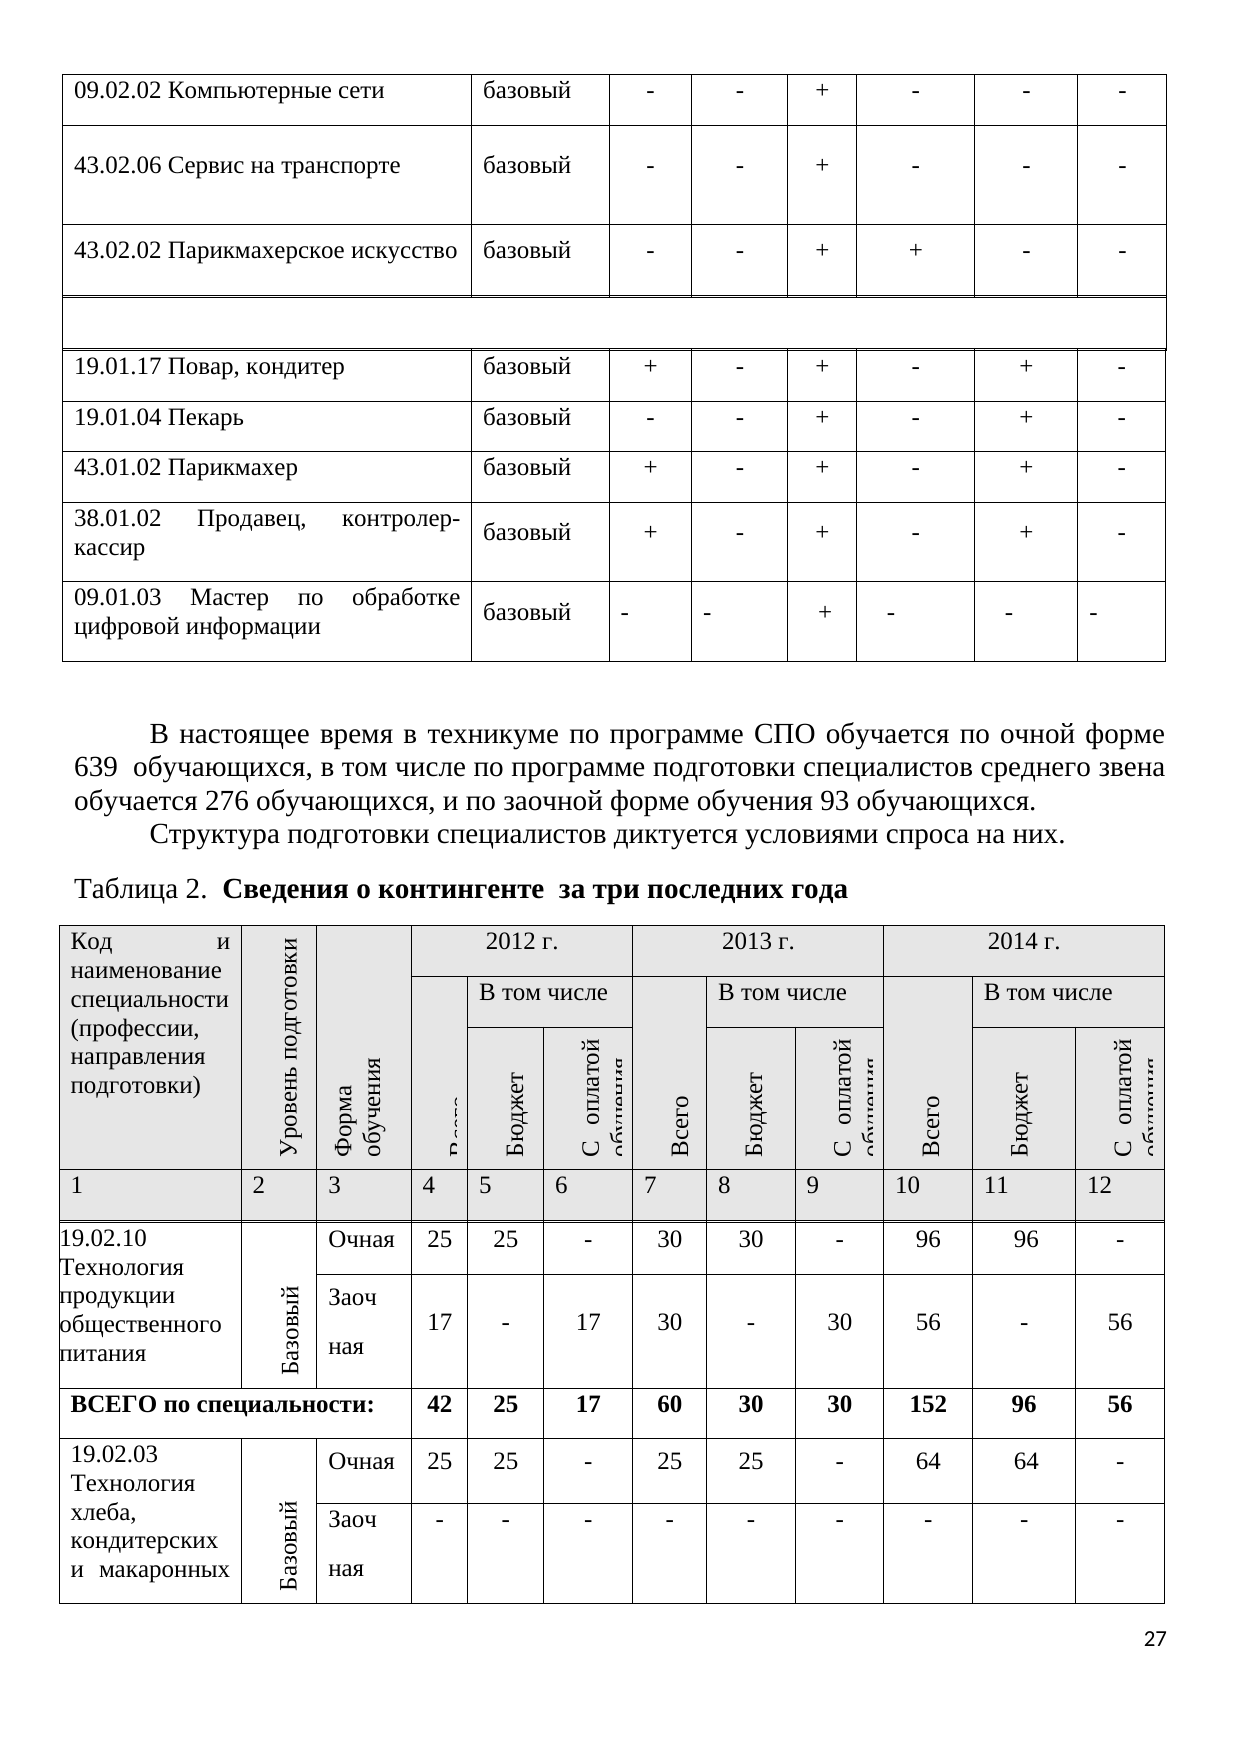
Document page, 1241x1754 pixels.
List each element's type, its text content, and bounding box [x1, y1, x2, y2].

table_cell - [975, 75, 1077, 124]
table_cell 30 [707, 1389, 795, 1438]
table_cell 30 [796, 1275, 883, 1388]
table_cell - [610, 582, 691, 661]
table_cell В том числе [468, 977, 632, 1027]
table_cell В том числе [973, 977, 1164, 1027]
table_cell Всего [633, 977, 706, 1169]
table_cell Бюджет [973, 1028, 1075, 1169]
table_cell - [857, 582, 974, 661]
table_cell 1 [60, 1170, 241, 1220]
table_cell базовый [472, 75, 609, 124]
table_cell 8 [707, 1170, 795, 1220]
table_cell - [610, 225, 691, 295]
table_cell 19.02.03 Технология хлеба, кондитерских и макаронных изделий [60, 1439, 241, 1603]
table_cell - [857, 126, 974, 224]
table_header 2014 г. [884, 926, 1164, 976]
table_cell - [884, 1504, 972, 1603]
table_cell - [412, 1504, 467, 1603]
table_cell - [973, 1275, 1075, 1388]
table_cell 43.02.02 Парикмахерское искусство [63, 225, 471, 295]
table_cell + [788, 126, 856, 224]
table_cell 25 [468, 1389, 543, 1438]
table_cell Заоч ная [317, 1275, 411, 1388]
table_cell - [1078, 582, 1165, 661]
table_cell - [544, 1504, 632, 1603]
table_cell + [788, 225, 856, 295]
table_cell + [610, 452, 691, 502]
table_cell 09.01.03 Мастер по обработке цифровой информации [63, 582, 471, 661]
table_cell + [788, 75, 856, 124]
table_cell базовый [472, 582, 609, 661]
table_cell базовый [472, 351, 609, 401]
table_cell - [544, 1439, 632, 1503]
table_cell Очная [317, 1223, 411, 1274]
table_cell - [633, 1504, 706, 1603]
table_cell + [975, 402, 1077, 451]
table_cell 19.01.04 Пекарь [63, 402, 471, 451]
table_cell + [975, 452, 1077, 502]
table_cell - [707, 1275, 795, 1388]
table_cell С оплатой обучения [796, 1028, 883, 1169]
table_cell 6 [544, 1170, 632, 1220]
table_cell 25 [468, 1439, 543, 1503]
table_cell + [788, 402, 856, 451]
table_cell Очная [317, 1439, 411, 1503]
table_cell 60 [633, 1389, 706, 1438]
table_cell - [1078, 75, 1166, 124]
table_cell 11 [973, 1170, 1075, 1220]
table_cell 17 [412, 1275, 467, 1388]
table_cell - [1078, 452, 1165, 502]
table_cell Заоч ная [317, 1504, 411, 1603]
table_cell 30 [633, 1223, 706, 1274]
table_cell + [788, 452, 856, 502]
table_cell В том числе [707, 977, 883, 1027]
table_cell + [788, 503, 856, 581]
table_cell + [975, 503, 1077, 581]
table_header Код и наименование специальности (профессии, направления подготовки) [60, 926, 241, 1169]
table_cell [63, 298, 1166, 348]
table_cell 9 [796, 1170, 883, 1220]
table_cell 25 [707, 1439, 795, 1503]
table_cell 3 [317, 1170, 411, 1220]
table_cell - [973, 1504, 1075, 1603]
table_cell 64 [884, 1439, 972, 1503]
table_cell С оплатой обучения [1076, 1028, 1164, 1169]
table_cell + [975, 351, 1077, 401]
table_cell - [1076, 1439, 1164, 1503]
table_cell 56 [1076, 1389, 1164, 1438]
table_cell 96 [973, 1223, 1075, 1274]
table_header 2013 г. [633, 926, 883, 976]
table_cell - [857, 351, 974, 401]
table_cell - [692, 351, 787, 401]
table_cell 96 [884, 1223, 972, 1274]
table_cell базовый [472, 225, 609, 295]
table_cell Всего [884, 977, 972, 1169]
table_cell - [707, 1504, 795, 1603]
table_cell 17 [544, 1389, 632, 1438]
table_cell - [796, 1439, 883, 1503]
table_cell - [857, 75, 974, 124]
table_cell 7 [633, 1170, 706, 1220]
table_cell - [975, 225, 1077, 295]
table_cell ВСЕГО по специальности: [60, 1389, 411, 1438]
table_cell 30 [633, 1275, 706, 1388]
table_cell 152 [884, 1389, 972, 1438]
text Таблица 2. Сведения о контингенте за три последних года [74, 871, 1167, 904]
table_cell 56 [1076, 1275, 1164, 1388]
table_cell - [796, 1504, 883, 1603]
table_cell + [857, 225, 974, 295]
table_cell базовый [472, 503, 609, 581]
table_cell + [788, 582, 856, 661]
table_cell - [975, 126, 1077, 224]
table_cell 25 [412, 1439, 467, 1503]
table_cell 12 [1076, 1170, 1164, 1220]
table_cell - [1078, 402, 1165, 451]
table_cell 2 [242, 1170, 316, 1220]
table_cell - [1078, 503, 1165, 581]
table_cell - [857, 503, 974, 581]
table_cell - [857, 452, 974, 502]
table_cell - [692, 402, 787, 451]
table_cell - [692, 582, 787, 661]
table_cell Базовый [242, 1439, 316, 1603]
table_cell - [1078, 126, 1166, 224]
table_cell - [610, 75, 691, 124]
table_cell - [610, 402, 691, 451]
table_cell 19.01.17 Повар, кондитер [63, 351, 471, 401]
text В настоящее время в техникуме по программе СПО обучается по очной форме 639 обучающихся, в том числе по программе подготовки специалистов среднего звена обучается 276 обучающихся, и по заочной форме обучения 93 обучающихся. [74, 716, 1167, 817]
table_cell 25 [633, 1439, 706, 1503]
table_cell 56 [884, 1275, 972, 1388]
table_cell - [1076, 1504, 1164, 1603]
table_cell Всего [412, 977, 467, 1169]
table_cell + [610, 503, 691, 581]
table_cell - [692, 225, 787, 295]
table_cell - [796, 1223, 883, 1274]
table_cell - [975, 582, 1077, 661]
table_cell 25 [412, 1223, 467, 1274]
table_cell базовый [472, 402, 609, 451]
table_cell - [544, 1223, 632, 1274]
table_cell 10 [884, 1170, 972, 1220]
table_cell - [610, 126, 691, 224]
table_cell 30 [707, 1223, 795, 1274]
table_cell 64 [973, 1439, 1075, 1503]
table_cell - [692, 452, 787, 502]
table_cell 4 [412, 1170, 467, 1220]
text Структура подготовки специалистов диктуется условиями спроса на них. [74, 817, 1167, 850]
table_cell + [788, 351, 856, 401]
table_cell 43.02.06 Сервис на транспорте [63, 126, 471, 224]
table_cell 43.01.02 Парикмахер [63, 452, 471, 502]
table_cell - [468, 1275, 543, 1388]
table_cell 17 [544, 1275, 632, 1388]
table_cell Бюджет [468, 1028, 543, 1169]
table_cell 25 [468, 1223, 543, 1274]
table_cell С оплатой обучения [544, 1028, 632, 1169]
table_cell - [692, 126, 787, 224]
table_header Уровень подготовки [242, 926, 316, 1169]
table_header Форма обучения [317, 926, 411, 1169]
table_cell - [468, 1504, 543, 1603]
table_cell базовый [472, 452, 609, 502]
table_cell Базовый [242, 1223, 316, 1388]
table_cell - [1076, 1223, 1164, 1274]
table_cell 38.01.02 Продавец, контролер-кассир [63, 503, 471, 581]
table_cell 96 [973, 1389, 1075, 1438]
table_cell 19.02.10 Технология продукции общественного питания [60, 1223, 241, 1388]
table_cell + [610, 351, 691, 401]
table_cell 09.02.02 Компьютерные сети [63, 75, 471, 124]
table_cell - [692, 503, 787, 581]
table_cell базовый [472, 126, 609, 224]
table_cell - [1078, 351, 1165, 401]
table_cell 30 [796, 1389, 883, 1438]
table_cell 42 [412, 1389, 467, 1438]
table_cell 5 [468, 1170, 543, 1220]
table_cell Бюджет [707, 1028, 795, 1169]
table_cell - [1078, 225, 1166, 295]
table_header 2012 г. [412, 926, 632, 976]
table_cell - [857, 402, 974, 451]
table_cell - [692, 75, 787, 124]
